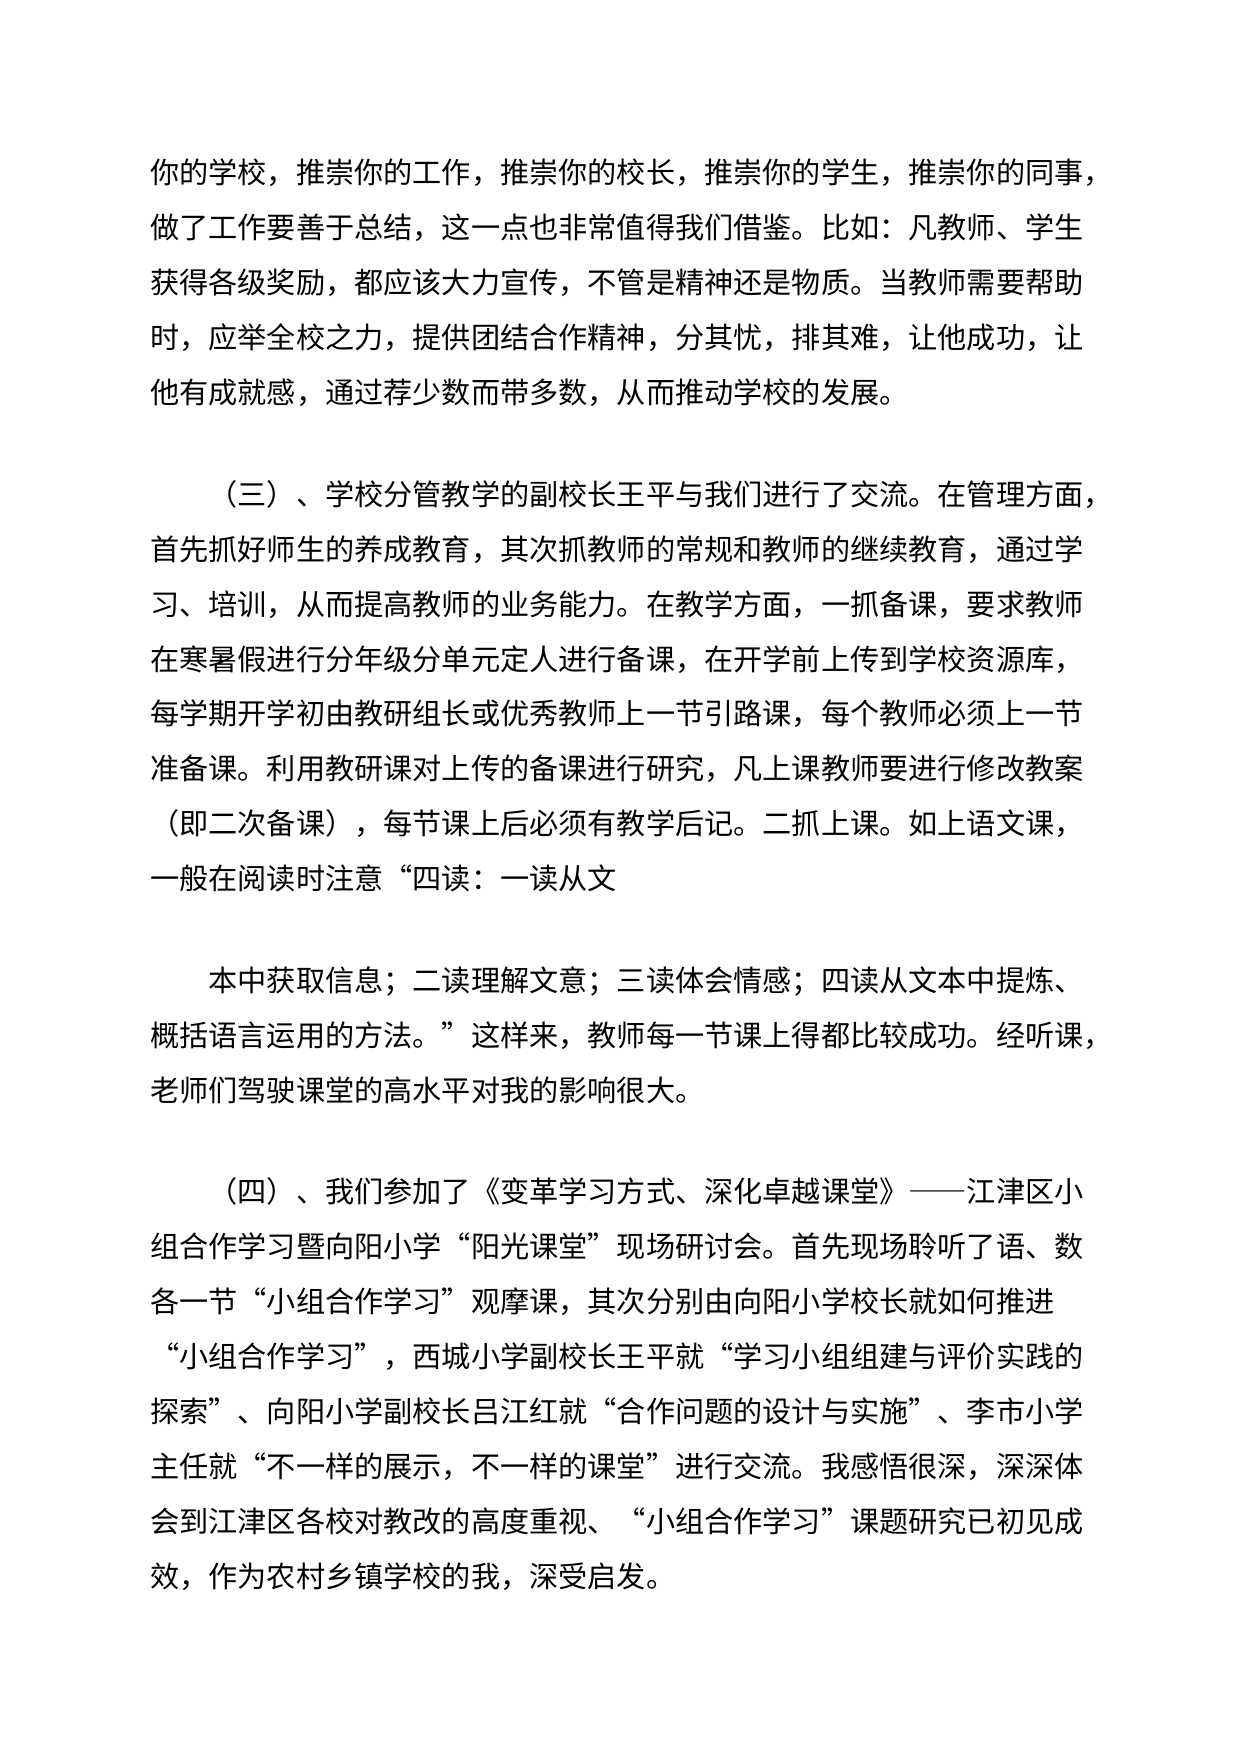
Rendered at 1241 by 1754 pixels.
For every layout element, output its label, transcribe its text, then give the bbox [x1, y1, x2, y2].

text 本中获取信息；二读理解文意；三读体会情感；四读从文本中提炼、概括语言运用的方法。”这样来，教师每一节课上得都比较成功。经听课，老师们驾驶课堂的高水平对我的影响很大。 [150, 957, 1090, 1109]
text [150, 150, 1090, 412]
text （四）、我们参加了《变革学习方式、深化卓越课堂》——江津区小组合作学习暨向阳小学“阳光课堂”现场研讨会。首先现场聆听了语、数各一节“小组合作学习”观摩课，其次分别由向阳小学校长就如何推进“小组合作学习”，西城小学副校长王平就“学习小组组建与评价实践的探索”、向阳小学副校长吕江红就“合作问题的设计与实施”、李市小学主任就“不一样的展示，不一样的课堂”进行交流。我感悟很深，深深体会到江津区各校对教改的高度重视、“小组合作学习”课题研究已初见成效，作为农村乡镇学校的我，深受启发。 [150, 1169, 1090, 1596]
text （三）、学校分管教学的副校长王平与我们进行了交流。在管理方面，首先抓好师生的养成教育，其次抓教师的常规和教师的继续教育，通过学习、培训，从而提高教师的业务能力。在教学方面，一抓备课，要求教师在寒暑假进行分年级分单元定人进行备课，在开学前上传到学校资源库，每学期开学初由教研组长或优秀教师上一节引路课，每个教师必须上一节准备课。利用教研课对上传的备课进行研究，凡上课教师要进行修改教案（即二次备课），每节课上后必须有教学后记。二抓上课。如上语文课，一般在阅读时注意“四读：一读从文 [150, 471, 1090, 898]
